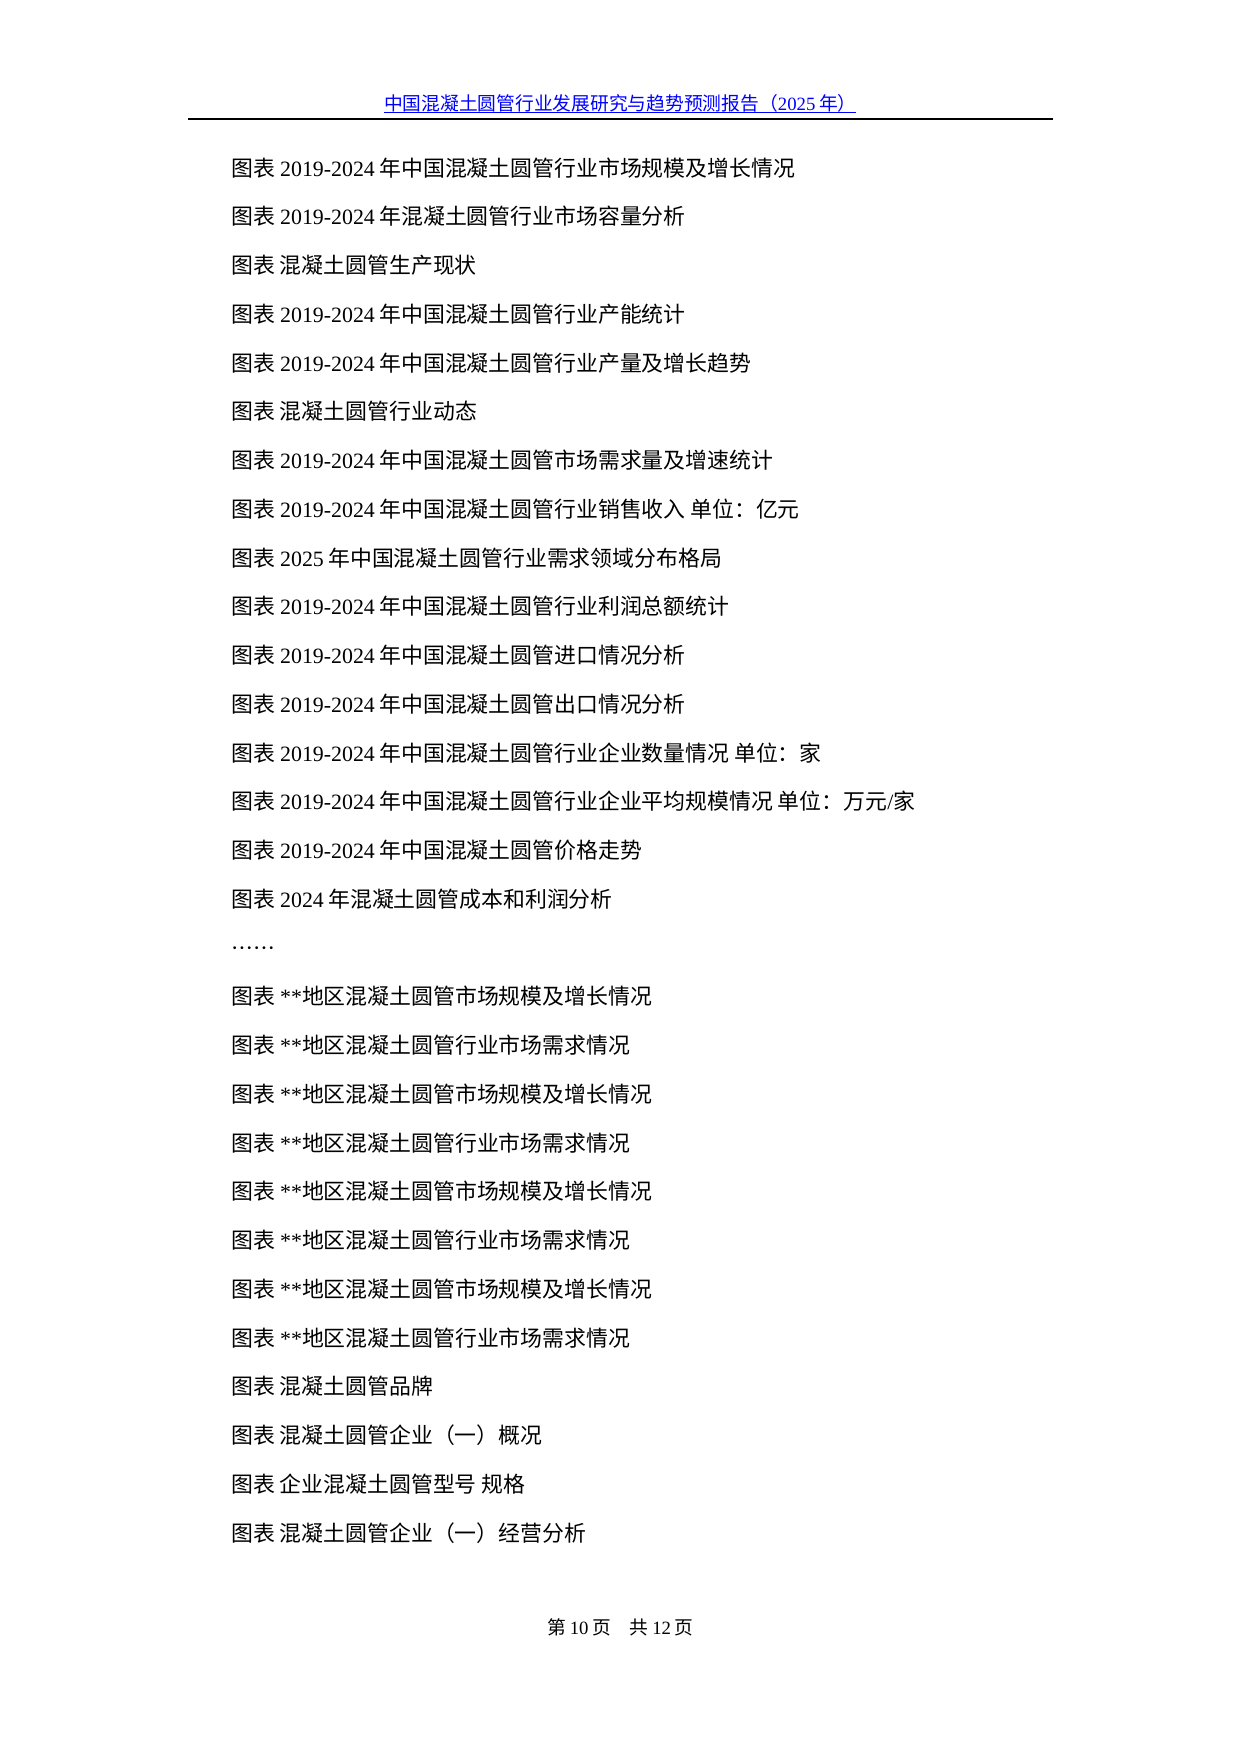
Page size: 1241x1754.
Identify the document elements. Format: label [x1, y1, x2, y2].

text [187, 150, 1053, 1548]
